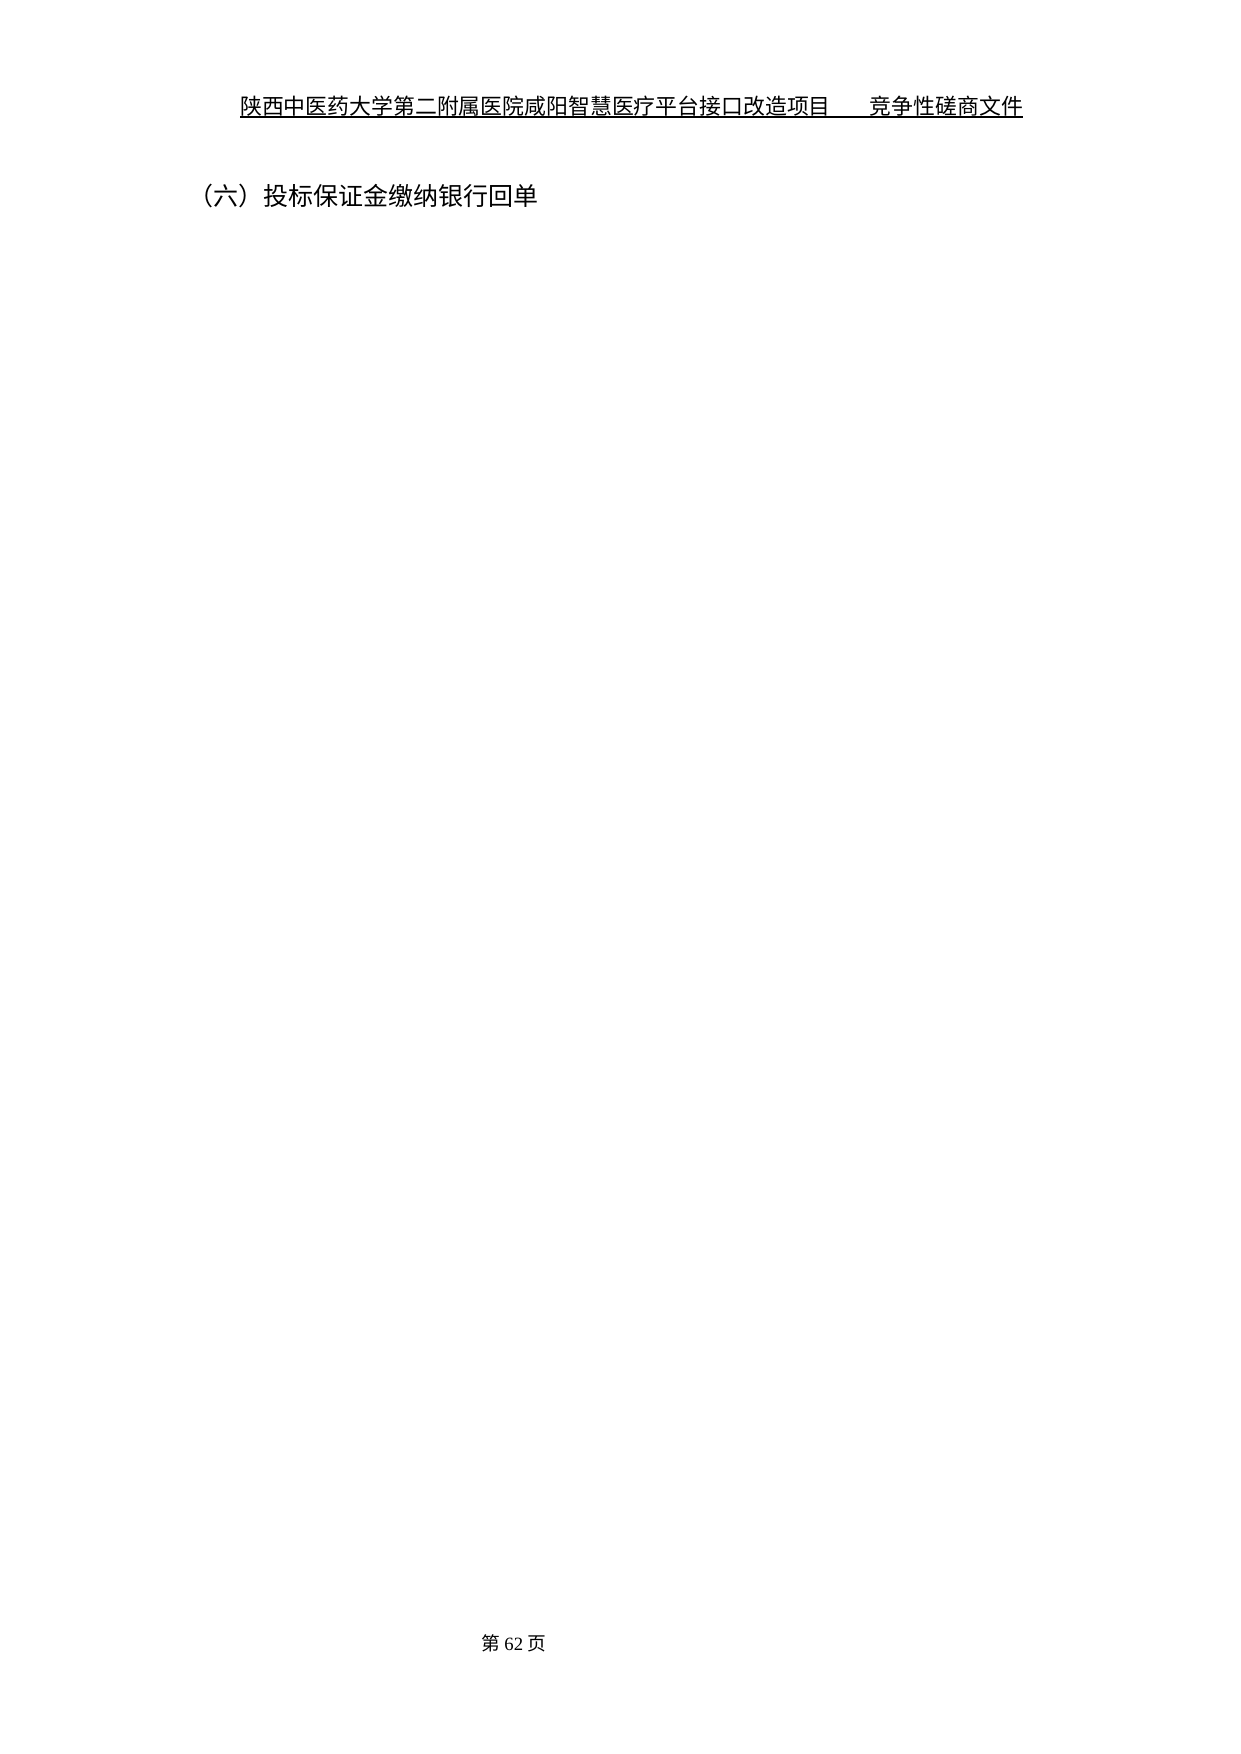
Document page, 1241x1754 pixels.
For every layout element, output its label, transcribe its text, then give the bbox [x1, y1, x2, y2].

list （六）投标保证金缴纳银行回单 [188, 162, 1075, 227]
